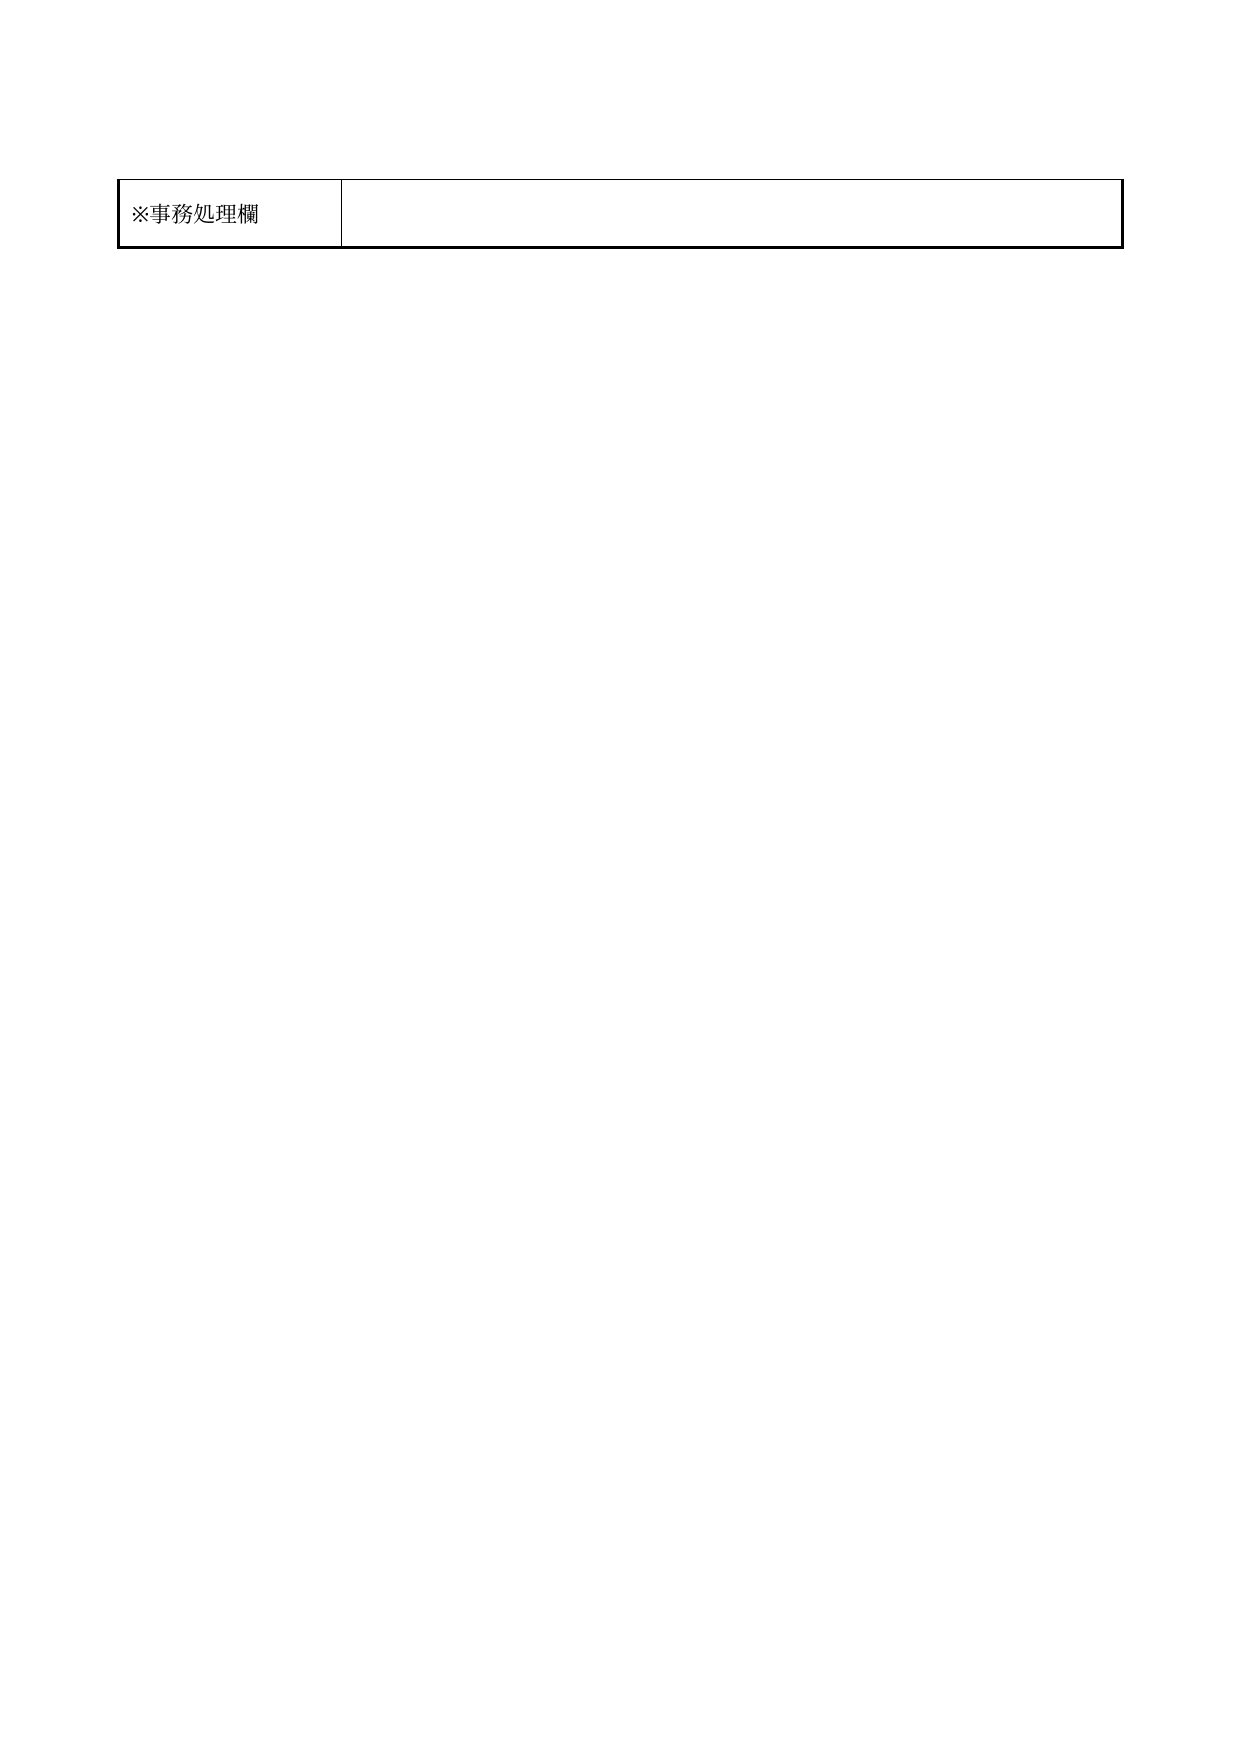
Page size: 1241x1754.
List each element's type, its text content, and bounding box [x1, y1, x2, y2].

table_cell [342, 180, 1121, 246]
table_cell ※事務処理欄 [120, 180, 341, 246]
